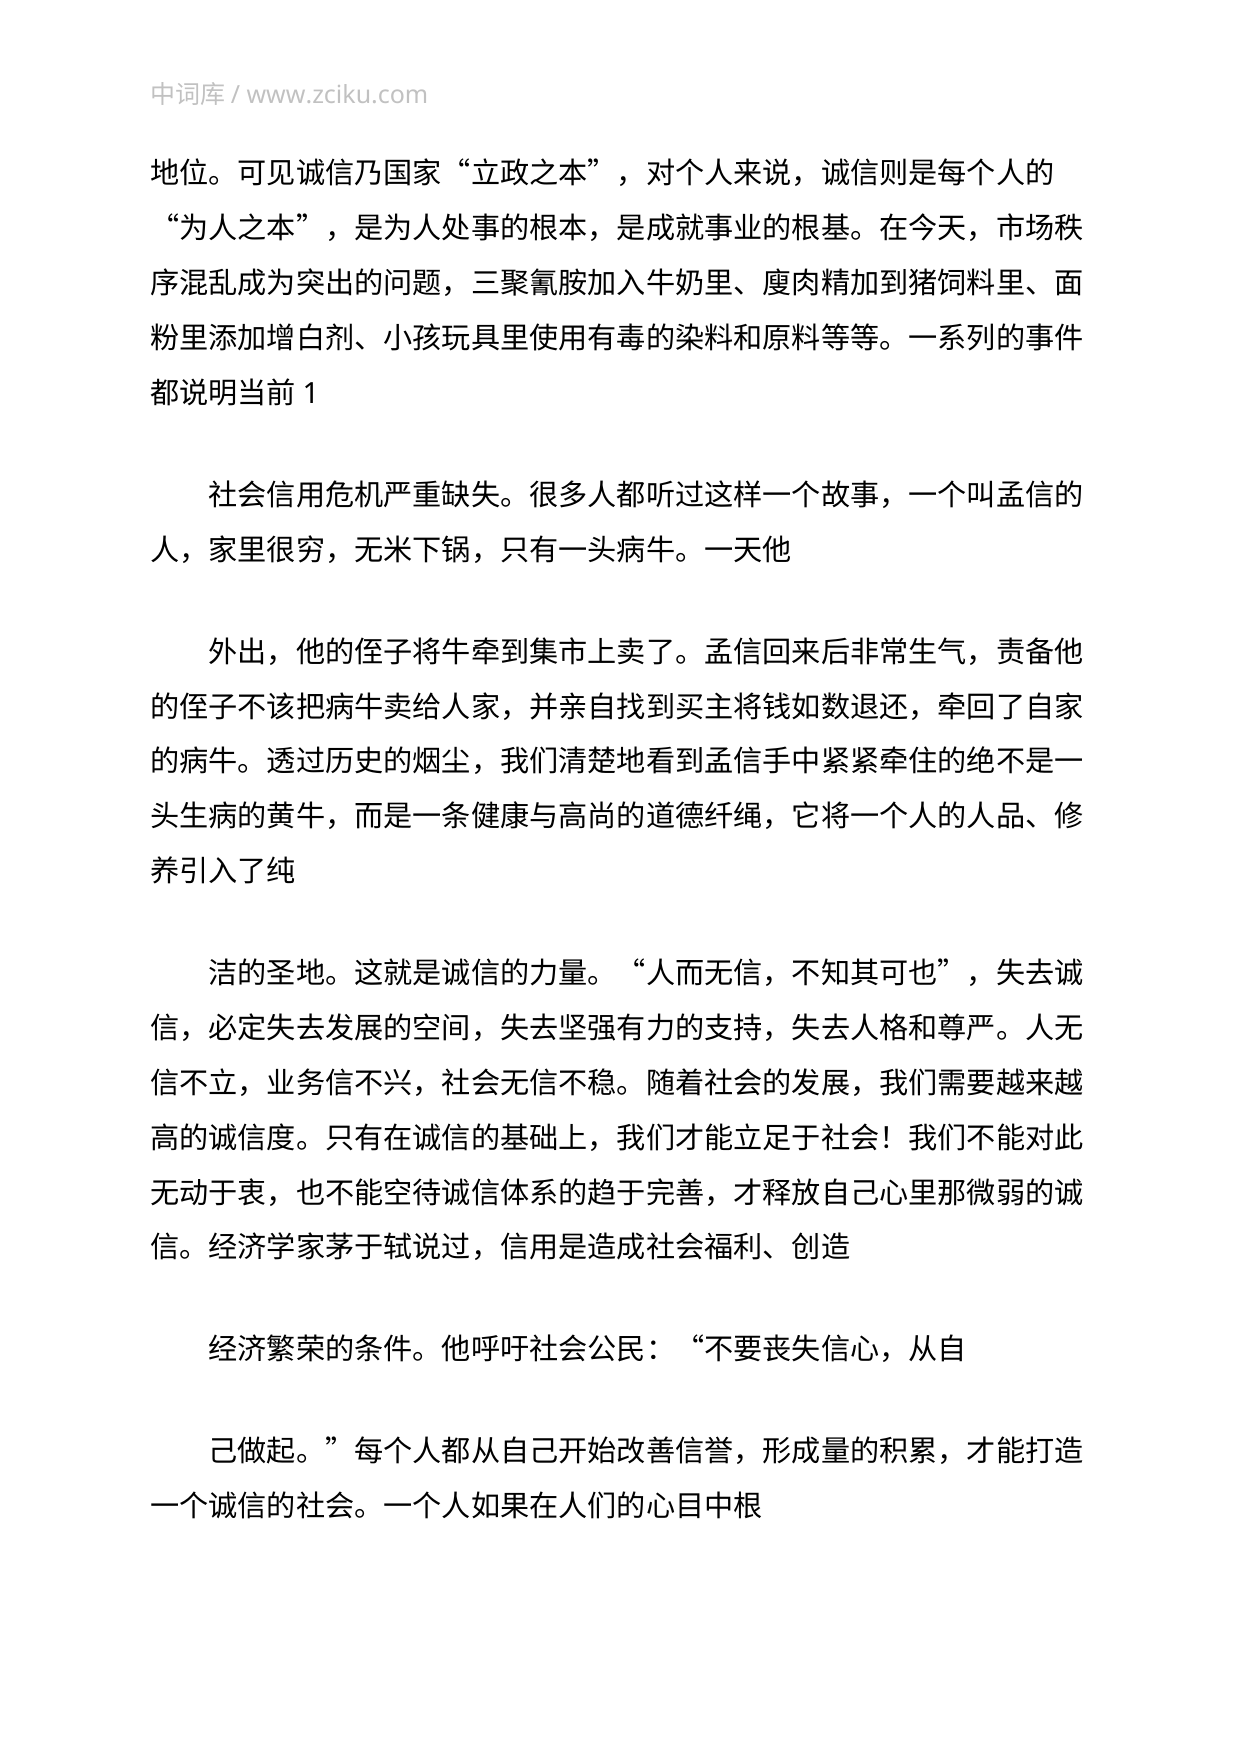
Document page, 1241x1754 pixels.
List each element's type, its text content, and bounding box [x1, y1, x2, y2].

text 洁的圣地。这就是诚信的力量。“人而无信，不知其可也”，失去诚信，必定失去发展的空间，失去坚强有力的支持，失去人格和尊严。人无信不立，业务信不兴，社会无信不稳。随着社会的发展，我们需要越来越高的诚信度。只有在诚信的基础上，我们才能立足于社会！我们不能对此无动于衷，也不能空待诚信体系的趋于完善，才释放自己心里那微弱的诚信。经济学家茅于轼说过，信用是造成社会福利、创造 [150, 949, 1090, 1266]
text 社会信用危机严重缺失。很多人都听过这样一个故事，一个叫孟信的人，家里很穷，无米下锅，只有一头病牛。一天他 [150, 472, 1090, 569]
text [150, 150, 1090, 412]
text 经济繁荣的条件。他呼吁社会公民：“不要丧失信心，从自 [150, 1326, 1090, 1368]
text 己做起。”每个人都从自己开始改善信誉，形成量的积累，才能打造一个诚信的社会。一个人如果在人们的心目中根 [150, 1428, 1090, 1525]
text 外出，他的侄子将牛牵到集市上卖了。孟信回来后非常生气，责备他的侄子不该把病牛卖给人家，并亲自找到买主将钱如数退还，牵回了自家的病牛。透过历史的烟尘，我们清楚地看到孟信手中紧紧牵住的绝不是一头生病的黄牛，而是一条健康与高尚的道德纤绳，它将一个人的人品、修养引入了纯 [150, 628, 1090, 890]
